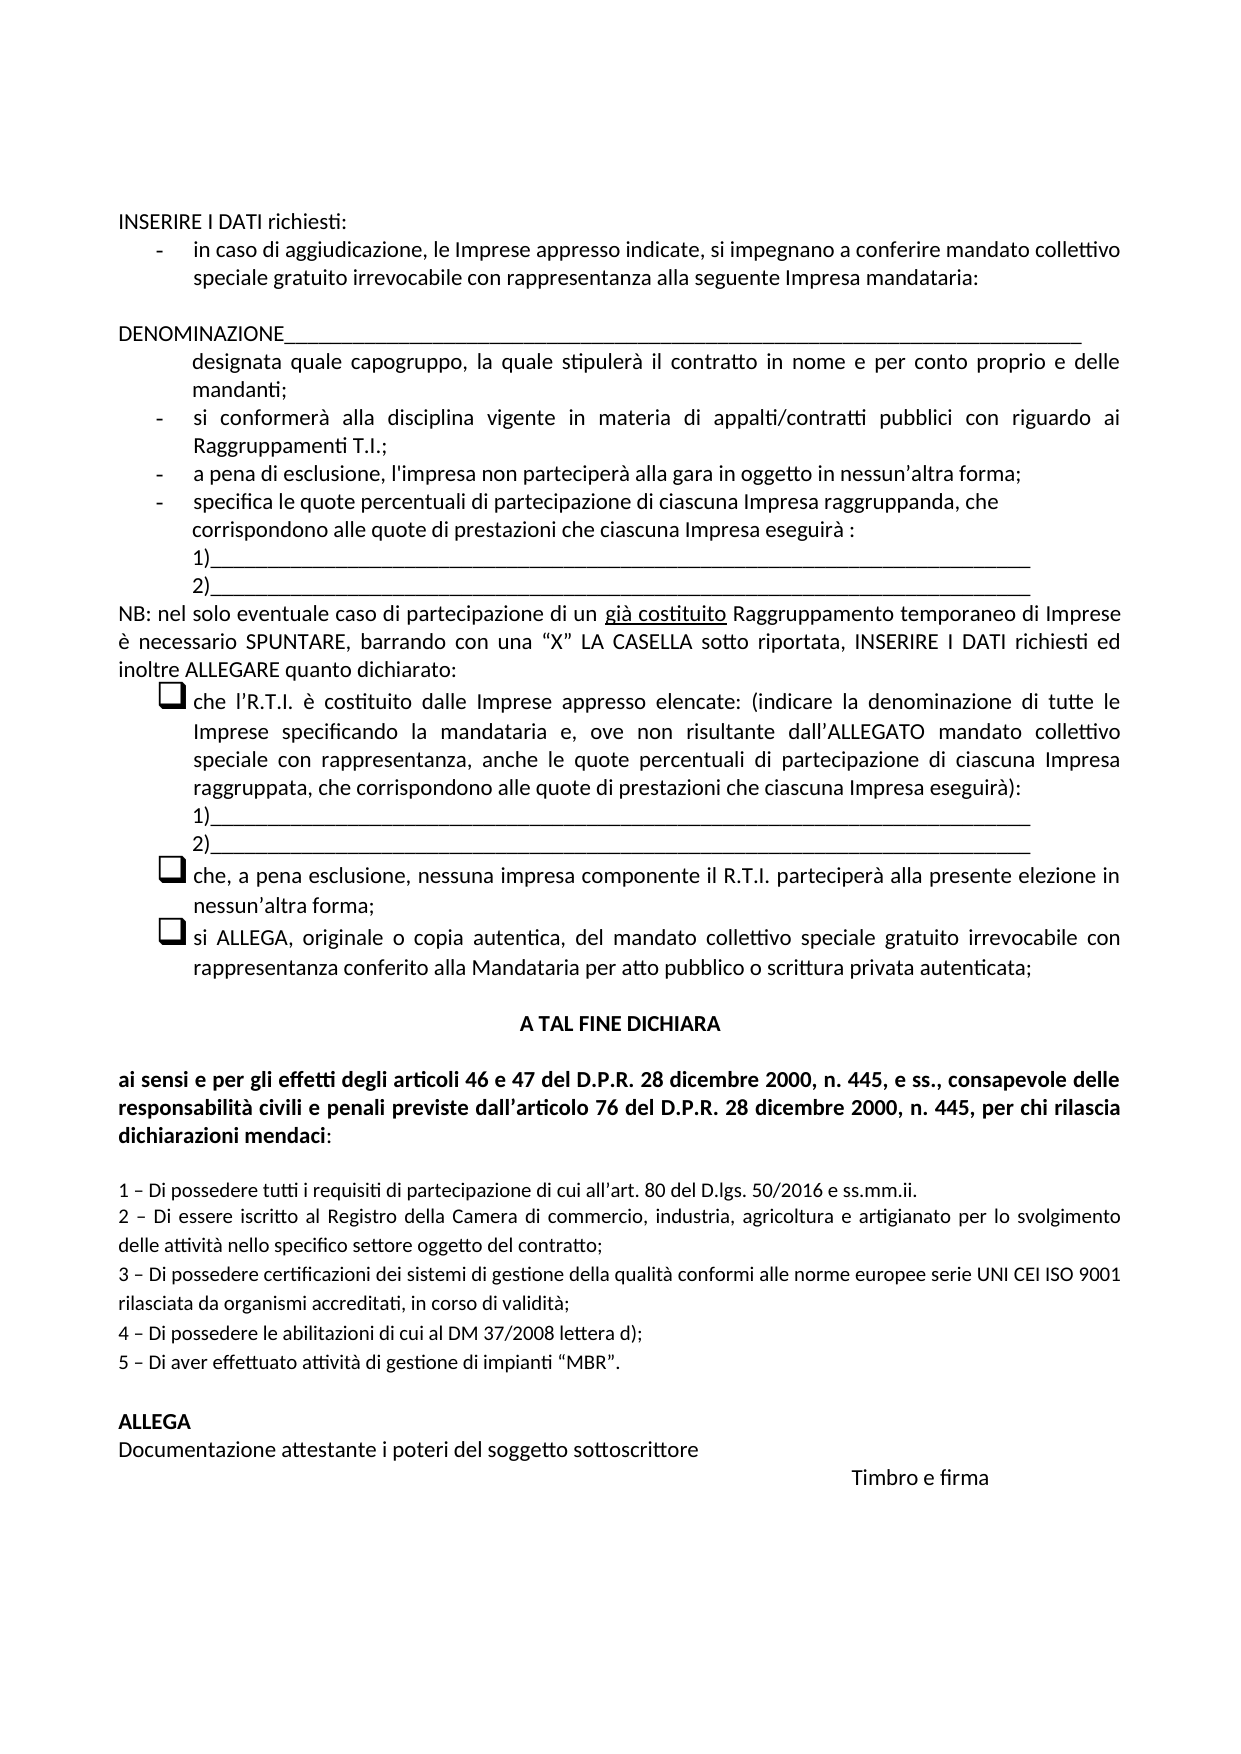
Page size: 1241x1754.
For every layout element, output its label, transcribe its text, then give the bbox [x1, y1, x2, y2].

list si conformerà alla disciplina vigente in materia di appalti/contratti pubblici con riguardo ai Raggruppamenti T.I.; [156, 403, 1122, 459]
text ai sensi e per gli effetti degli articoli 46 e 47 del D.P.R. 28 dicembre 2000, n. 445, e ss., consapevole delle responsabilità civili e penali previste dall’articolo 76 del D.P.R. 28 dicembre 2000, n. 445, per chi rilascia dichiarazioni mendaci: [118, 1066, 1122, 1149]
text ALLEGA [118, 1407, 1122, 1435]
list in caso di aggiudicazione, le Imprese appresso indicate, si impegnano a conferire mandato collettivo speciale gratuito irrevocabile con rappresentanza alla seguente Impresa mandataria: [156, 235, 1122, 291]
text NB: nel solo eventuale caso di partecipazione di un già costituito Raggruppamento temporaneo di Imprese è necessario SPUNTARE, barrando con una “X” LA CASELLA sotto riportata, INSERIRE I DATI richiesti ed inoltre ALLEGARE quanto dichiarato: [118, 599, 1122, 683]
text DENOMINAZIONE______________________________________________________________________ [118, 319, 1122, 347]
text 2 – Di essere iscritto al Registro della Camera di commercio, industria, agricoltura e artigianato per lo svolgimento delle attività nello specifico settore oggetto del contratto; [118, 1203, 1124, 1258]
list specifica le quote percentuali di partecipazione di ciascuna Impresa raggruppanda, che [156, 487, 1122, 515]
text 1 – Di possedere tutti i requisiti di partecipazione di cui all’art. 80 del D.lgs. 50/2016 e ss.mm.ii. [118, 1178, 1122, 1203]
list che, a pena esclusione, nessuna impresa componente il R.T.I. parteciperà alla presente elezione in nessun’altra forma; [156, 857, 1122, 919]
text A TAL FINE DICHIARA [118, 1009, 1122, 1037]
text 1)________________________________________________________________________ [118, 801, 1122, 829]
text 3 – Di possedere certificazioni dei sistemi di gestione della qualità conformi alle norme europee serie UNI CEI ISO 9001 rilasciata da organismi accreditati, in corso di validità; [118, 1261, 1124, 1316]
list che l’R.T.I. è costituito dalle Imprese appresso elencate: (indicare la denominazione di tutte le Imprese specificando la mandataria e, ove non risultante dall’ALLEGATO mandato collettivo speciale con rappresentanza, anche le quote percentuali di partecipazione di ciascuna Impresa raggruppata, che corrispondono alle quote di prestazioni che ciascuna Impresa eseguirà): [156, 683, 1122, 801]
text 4 – Di possedere le abilitazioni di cui al DM 37/2008 lettera d); [118, 1320, 1124, 1345]
text Documentazione attestante i poteri del soggetto sottoscrittore [118, 1435, 1122, 1463]
list si ALLEGA, originale o copia autentica, del mandato collettivo speciale gratuito irrevocabile con rappresentanza conferito alla Mandataria per atto pubblico o scrittura privata autenticata; [156, 919, 1122, 981]
text 2)________________________________________________________________________ [118, 571, 1122, 599]
text corrispondono alle quote di prestazioni che ciascuna Impresa eseguirà : [118, 515, 1122, 543]
text 2)________________________________________________________________________ [118, 829, 1122, 857]
text 5 – Di aver effettuato attività di gestione di impianti “MBR”. [118, 1349, 1124, 1374]
text INSERIRE I DATI richiesti: [118, 207, 1122, 235]
text designata quale capogruppo, la quale stipulerà il contratto in nome e per conto proprio e delle mandanti; [192, 347, 1122, 403]
list a pena di esclusione, l'impresa non parteciperà alla gara in oggetto in nessun’altra forma; [156, 459, 1122, 487]
text Timbro e firma [192, 1463, 989, 1491]
text 1)________________________________________________________________________ [118, 543, 1122, 571]
